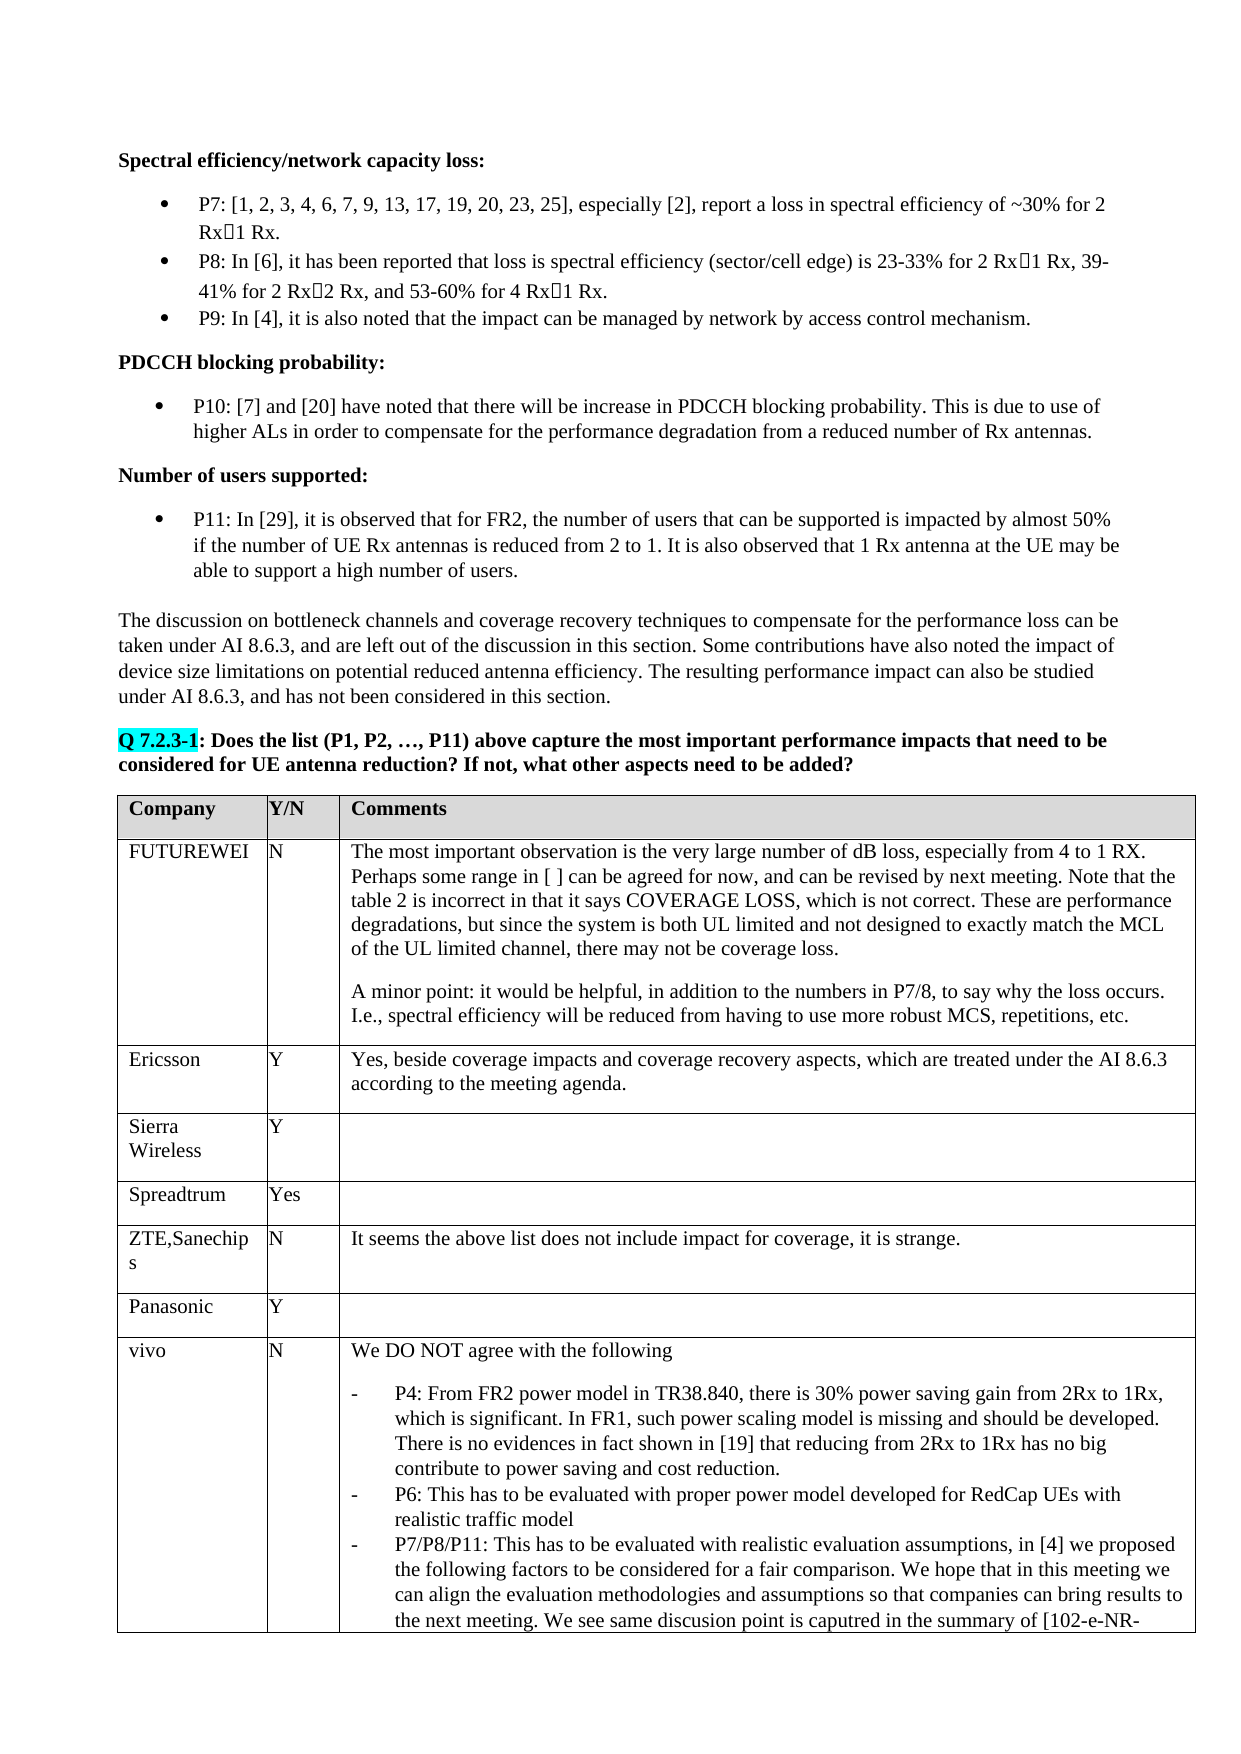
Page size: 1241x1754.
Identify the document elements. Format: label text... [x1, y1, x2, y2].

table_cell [340, 1338, 1195, 1632]
table_cell [340, 1114, 1195, 1181]
table_cell Y [268, 1294, 339, 1337]
table_header Company [118, 796, 267, 838]
table_cell The most important observation is the very large number of dB loss, especially from 4 to 1 RX. Perhaps some range in [ ] can be agreed for now, and can be revised by next meeting. Note that the table 2 is incorrect in that it says COVERAGE LOSS, which is not correct. These are performance degradations, but since the system is both UL limited and not designed to exactly match the MCL of the UL limited channel, there may not be coverage loss. A minor point: it would be helpful, in addition to the numbers in P7/8, to say why the loss occurs. I.e., spectral efficiency will be reduced from having to use more robust MCS, repetitions, etc. [340, 840, 1195, 1045]
text Number of users supported: [118, 463, 1122, 487]
table_cell Y [268, 1114, 339, 1181]
text Q 7.2.3-1: Does the list (P1, P2, …, P11) above capture the most important performance impacts that need to be considered for UE antenna reduction? If not, what other aspects need to be added? [118, 728, 1122, 776]
text PDCCH blocking probability: [118, 350, 1122, 374]
table_cell N [268, 1226, 339, 1293]
table_cell Sierra Wireless [118, 1114, 267, 1181]
table_cell [340, 1294, 1195, 1337]
list The discussion on bottleneck channels and coverage recovery techniques to compensate for the performance loss can be taken under AI 8.6.3, and are left out of the discussion in this section. Some contributions have also noted the impact of device size limitations on potential reduced antenna efficiency. The resulting performance impact can also be studied under AI 8.6.3, and has not been considered in this section. [118, 608, 1122, 708]
table_cell N [268, 1338, 339, 1632]
text Spectral efficiency/network capacity loss: [118, 147, 1122, 172]
table_cell Y [268, 1046, 339, 1113]
table_cell It seems the above list does not include impact for coverage, it is strange. [340, 1226, 1195, 1293]
table_cell Ericsson [118, 1046, 267, 1113]
table_header Comments [340, 796, 1195, 838]
table_cell FUTUREWEI [118, 840, 267, 1045]
table_cell N [268, 840, 339, 1045]
table_header Y/N [268, 796, 339, 838]
list P7: [1, 2, 3, 4, 6, 7, 9, 13, 17, 19, 20, 23, 25], especially [2], report a loss in spectral efficiency of ~30% for 2 Rx1 Rx. [161, 191, 1122, 245]
list P10: [7] and [20] have noted that there will be increase in PDCCH blocking probability. This is due to use of higher ALs in order to compensate for the performance degradation from a reduced number of Rx antennas. [156, 394, 1122, 443]
list P11: In [29], it is observed that for FR2, the number of users that can be supported is impacted by almost 50% if the number of UE Rx antennas is reduced from 2 to 1. It is also observed that 1 Rx antenna at the UE may be able to support a high number of users. [156, 507, 1122, 582]
table_cell vivo [118, 1338, 267, 1632]
table_cell Yes, beside coverage impacts and coverage recovery aspects, which are treated under the AI 8.6.3 according to the meeting agenda. [340, 1046, 1195, 1113]
table_cell Panasonic [118, 1294, 267, 1337]
list P8: In [6], it has been reported that loss is spectral efficiency (sector/cell edge) is 23-33% for 2 Rx1 Rx, 39-41% for 2 Rx2 Rx, and 53-60% for 4 Rx1 Rx. [161, 247, 1122, 305]
table_cell ZTE,Sanechips [118, 1226, 267, 1293]
table_cell [340, 1182, 1195, 1225]
table_cell Yes [268, 1182, 339, 1225]
list P9: In [4], it is also noted that the impact can be managed by network by access control mechanism. [161, 306, 1122, 330]
table_cell Spreadtrum [118, 1182, 267, 1225]
